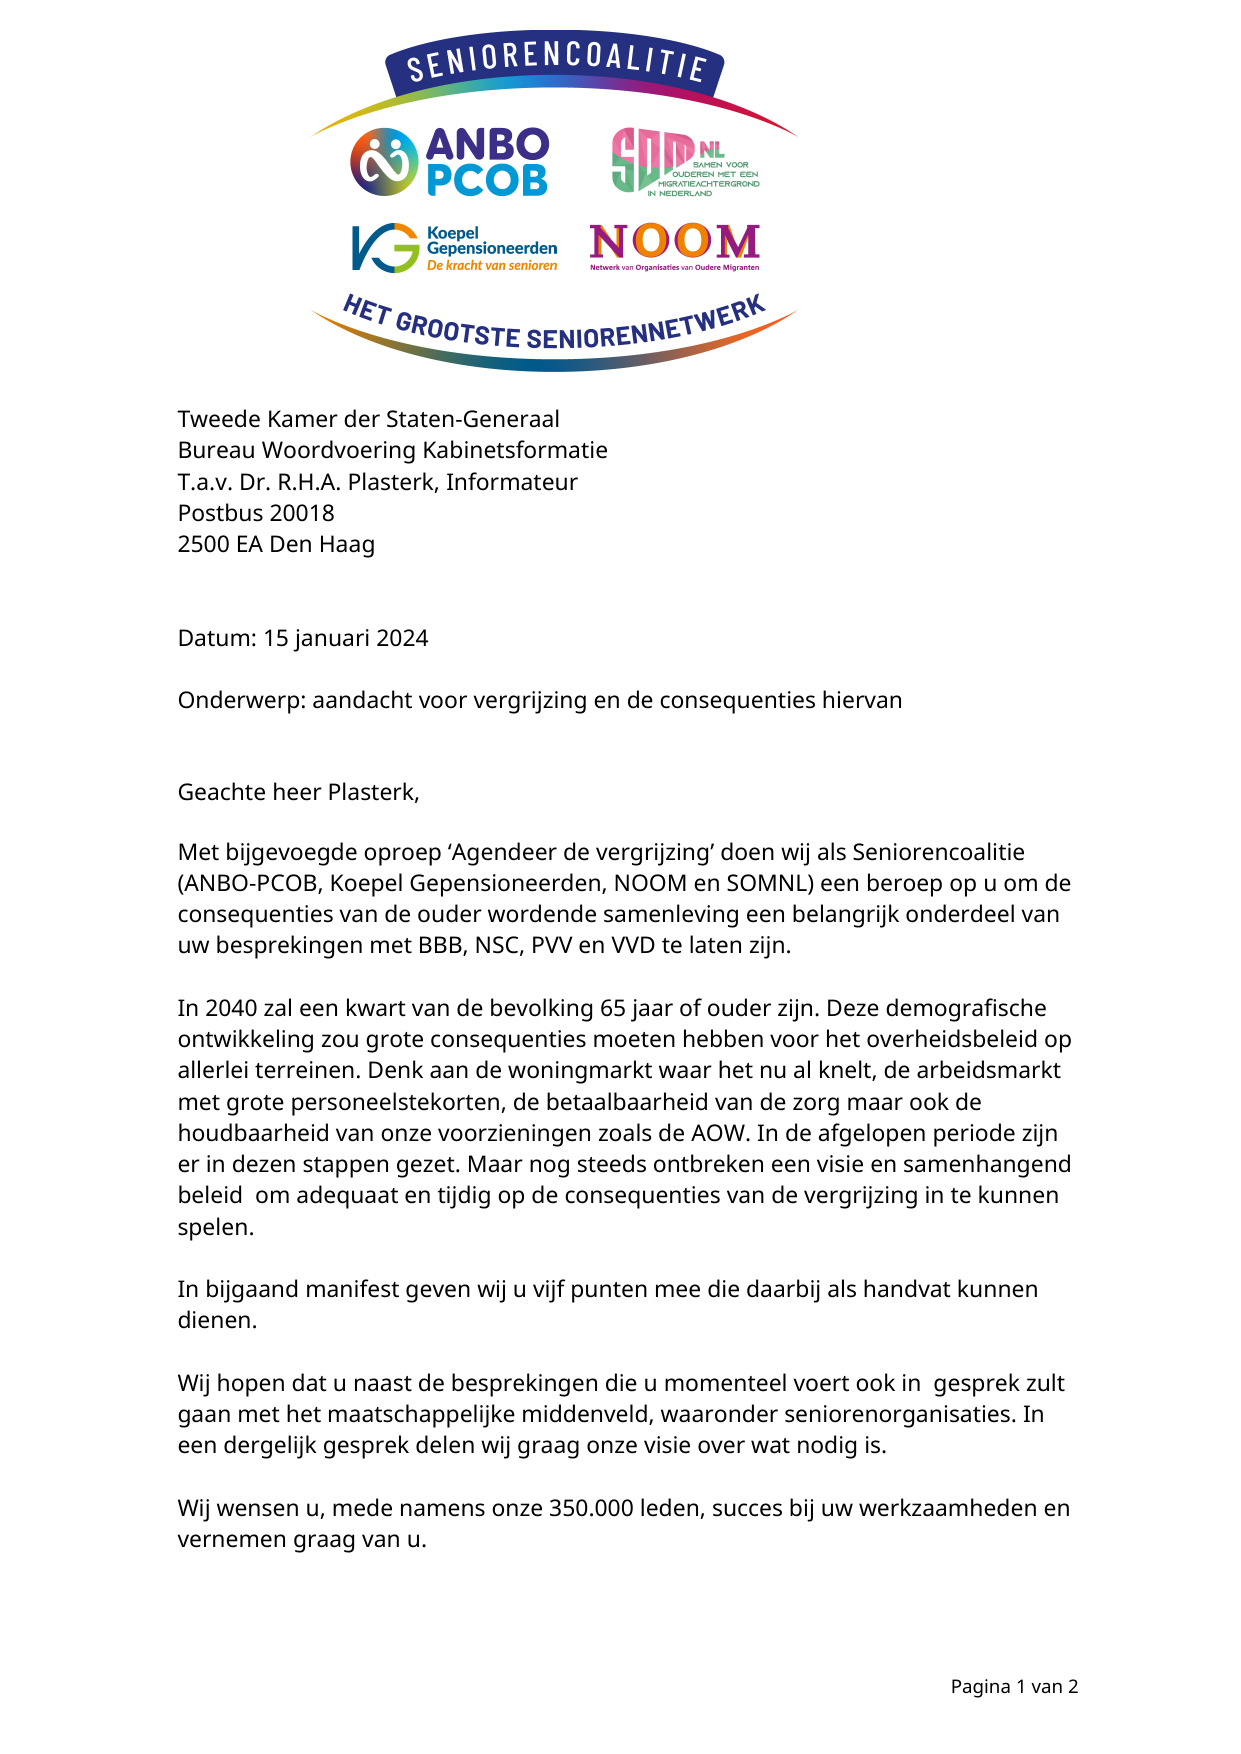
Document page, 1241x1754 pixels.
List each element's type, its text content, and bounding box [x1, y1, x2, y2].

text T.a.v. Dr. R.H.A. Plasterk, Informateur [177, 466, 1078, 497]
text 2500 EA Den Haag [177, 528, 1078, 559]
text Tweede Kamer der Staten-Generaal [177, 403, 1078, 434]
text Datum: 15 januari 2024 [177, 622, 1078, 653]
text Met bijgevoegde oproep ‘Agendeer de vergrijzing’ doen wij als Seniorencoalitie (ANBO-PCOB, Koepel Gepensioneerden, NOOM en SOMNL) een beroep op u om de consequenties van de ouder wordende samenleving een belangrijk onderdeel van uw besprekingen met BBB, NSC, PVV en VVD te laten zijn. [177, 836, 1078, 961]
text Onderwerp: aandacht voor vergrijzing en de consequenties hiervan [177, 684, 1078, 716]
text In 2040 zal een kwart van de bevolking 65 jaar of ouder zijn. Deze demografische ontwikkeling zou grote consequenties moeten hebben voor het overheidsbeleid op allerlei terreinen. Denk aan de woningmarkt waar het nu al knelt, de arbeidsmarkt met grote personeelstekorten, de betaalbaarheid van de zorg maar ook de houdbaarheid van onze voorzieningen zoals de AOW. In de afgelopen periode zijn er in dezen stappen gezet. Maar nog steeds ontbreken een visie en samenhangend beleid om adequaat en tijdig op de consequenties van de vergrijzing in te kunnen spelen. [177, 992, 1078, 1242]
text Postbus 20018 [177, 497, 1078, 528]
text Geachte heer Plasterk, [177, 776, 1078, 807]
text In bijgaand manifest geven wij u vijf punten mee die daarbij als handvat kunnen dienen. [177, 1273, 1078, 1336]
text Bureau Woordvoering Kabinetsformatie [177, 434, 1078, 466]
text Wij hopen dat u naast de besprekingen die u momenteel voert ook in gesprek zult gaan met het maatschappelijke middenveld, waaronder seniorenorganisaties. In een dergelijk gesprek delen wij graag onze visie over wat nodig is. [177, 1367, 1078, 1461]
picture [252, 30, 856, 372]
text Wij wensen u, mede namens onze 350.000 leden, succes bij uw werkzaamheden en vernemen graag van u. [177, 1492, 1078, 1554]
